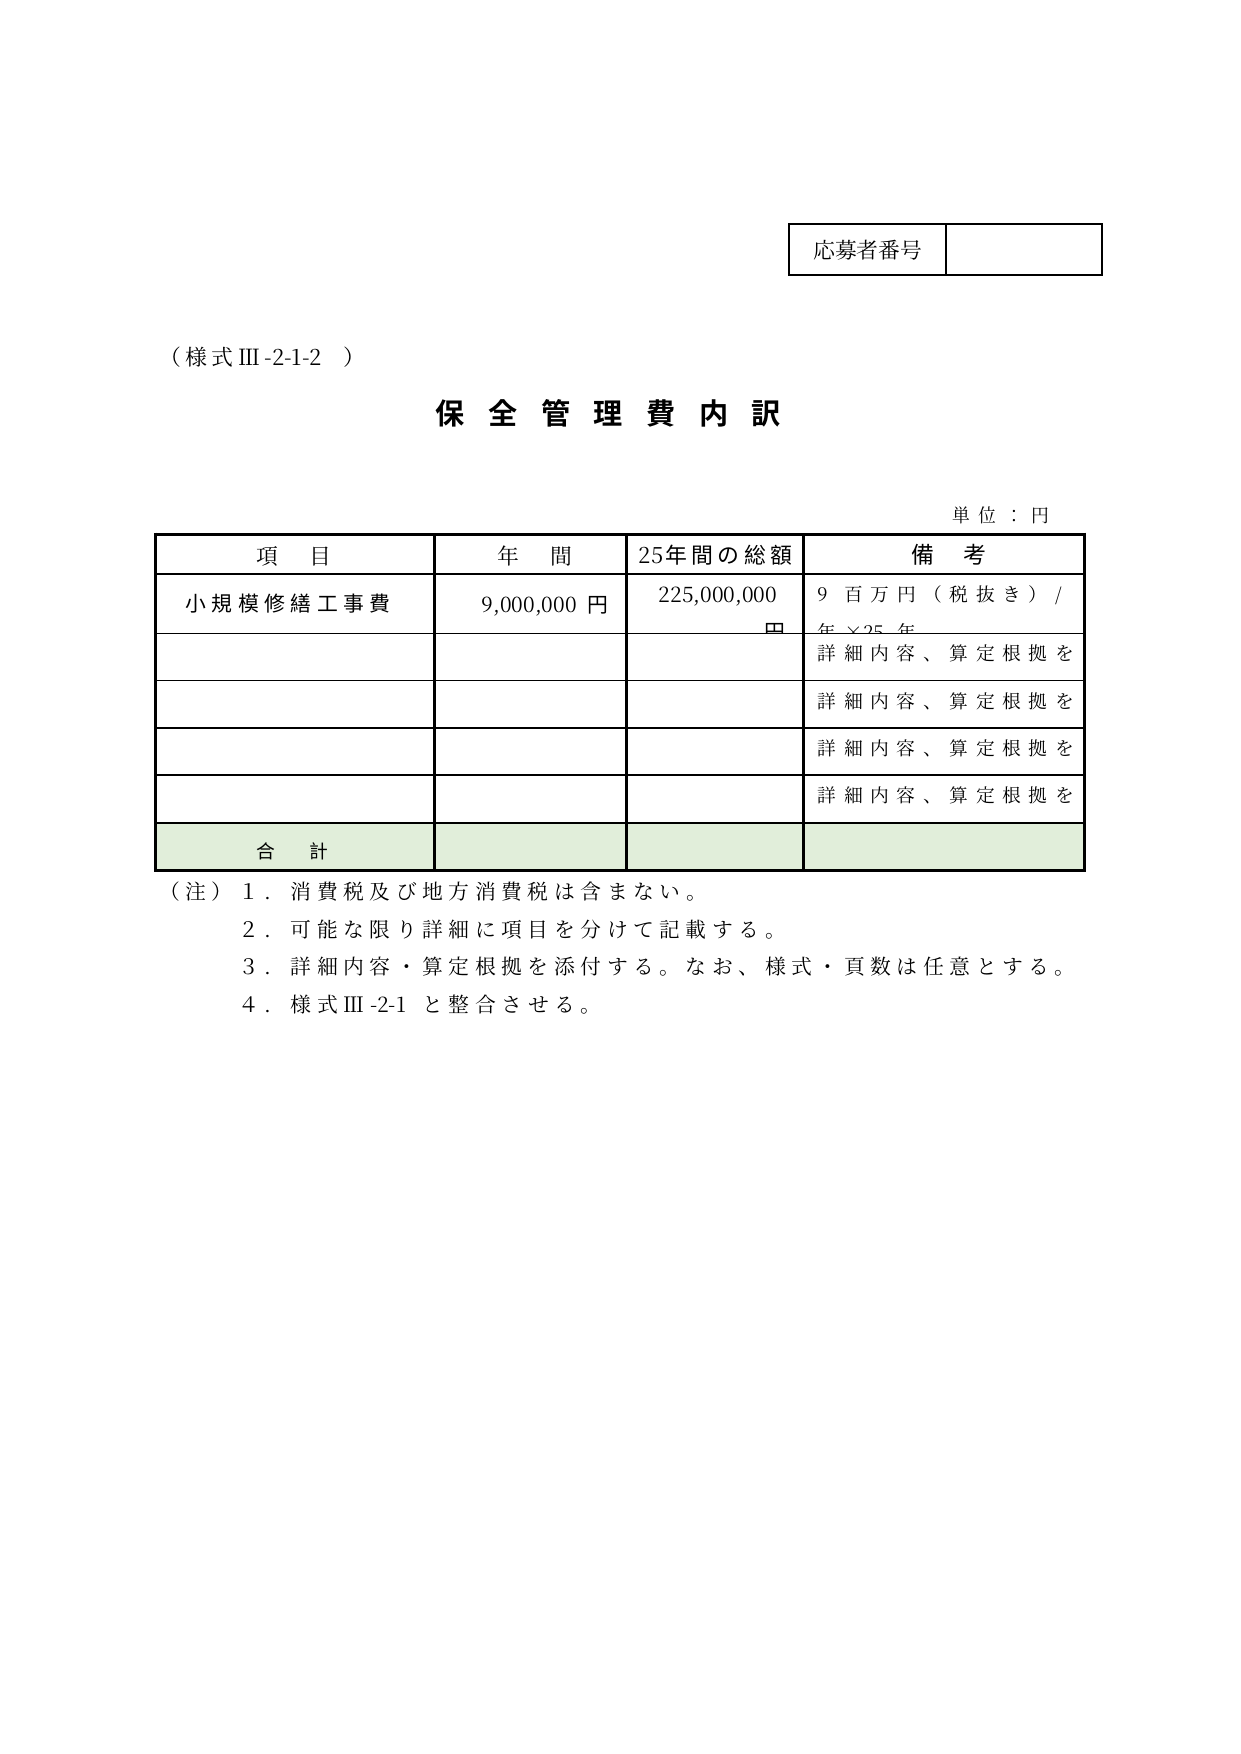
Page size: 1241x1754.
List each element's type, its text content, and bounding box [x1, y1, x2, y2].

text 単位：円 [159, 495, 1057, 533]
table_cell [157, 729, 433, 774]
text （注）１. 消費税及び地方消費税は含まない。 [159, 872, 1081, 909]
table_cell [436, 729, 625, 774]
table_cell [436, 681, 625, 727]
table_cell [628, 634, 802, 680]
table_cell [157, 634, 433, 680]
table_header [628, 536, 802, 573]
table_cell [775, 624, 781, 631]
text 保全管理費内訳 [159, 374, 1081, 449]
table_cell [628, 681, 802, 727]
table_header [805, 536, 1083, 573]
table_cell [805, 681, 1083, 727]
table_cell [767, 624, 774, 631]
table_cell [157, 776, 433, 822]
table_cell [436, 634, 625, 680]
text （様式Ⅲ-2-1-2） [159, 337, 1081, 374]
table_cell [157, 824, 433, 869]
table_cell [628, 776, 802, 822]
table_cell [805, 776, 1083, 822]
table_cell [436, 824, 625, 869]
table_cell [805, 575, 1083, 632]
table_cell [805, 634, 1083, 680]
text ３. 詳細内容・算定根拠を添付する。なお、様式・頁数は任意とする。 [159, 947, 1081, 984]
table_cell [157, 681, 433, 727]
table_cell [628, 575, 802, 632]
table_header 年 間 [436, 536, 625, 573]
text ２. 可能な限り詳細に項目を分けて記載する。 [159, 909, 1081, 947]
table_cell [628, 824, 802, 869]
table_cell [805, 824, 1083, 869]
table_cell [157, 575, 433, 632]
text ４. 様式Ⅲ-2-1と整合させる。 [159, 984, 1081, 1022]
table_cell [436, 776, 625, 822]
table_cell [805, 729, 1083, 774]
table_header 項 目 [157, 536, 433, 573]
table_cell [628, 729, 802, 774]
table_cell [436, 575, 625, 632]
